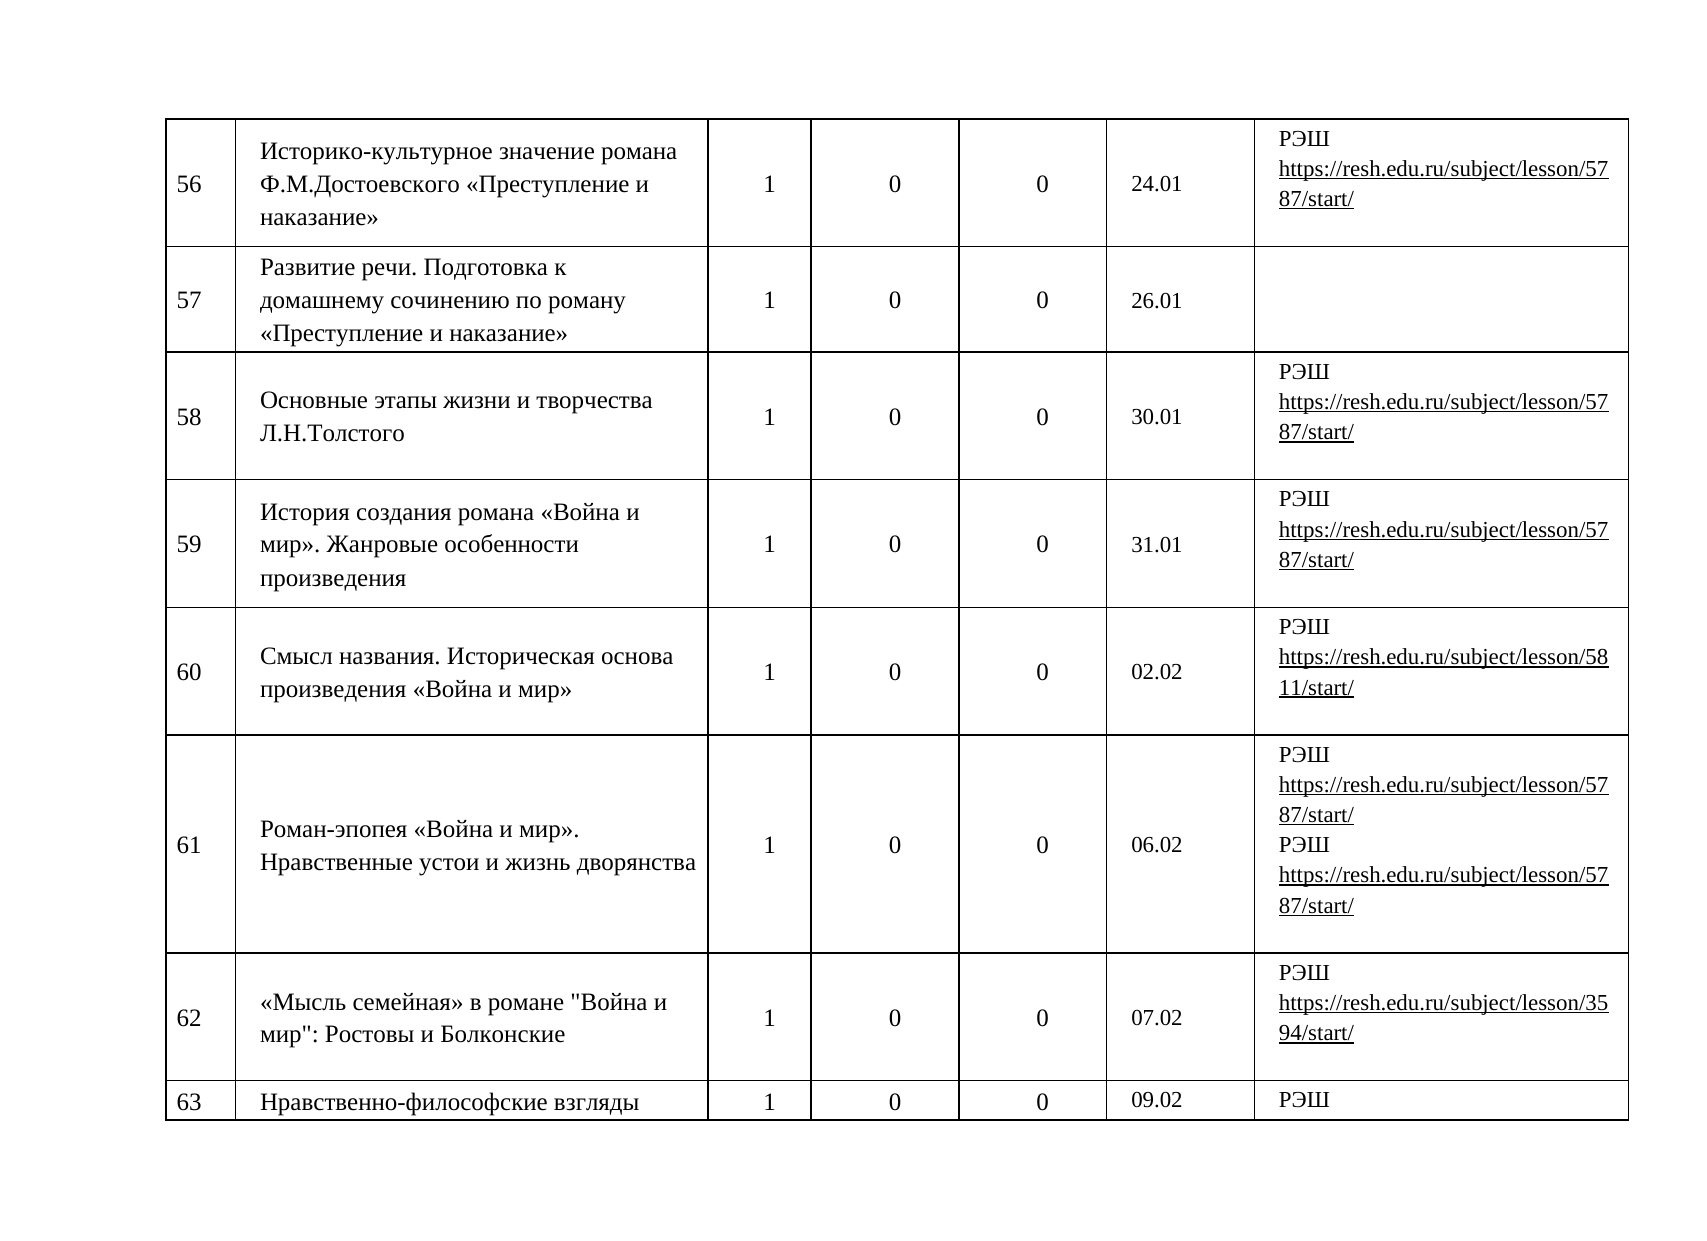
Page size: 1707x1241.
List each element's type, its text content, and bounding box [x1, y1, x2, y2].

table_cell 31.01 [1107, 480, 1254, 606]
table_cell 59 [167, 480, 235, 606]
table_cell 1 [709, 608, 810, 734]
table_cell 60 [167, 608, 235, 734]
table_cell 1 [709, 247, 810, 351]
table_cell 30.01 [1107, 353, 1254, 479]
table_cell 0 [960, 120, 1106, 246]
table_cell История создания романа «Война и мир». Жанровые особенности произведения [236, 480, 707, 606]
table_cell РЭШ https://resh.edu.ru/subject/lesson/5811/start/ [1255, 608, 1628, 734]
table_cell 0 [960, 353, 1106, 479]
table_cell 09.02 [1107, 1081, 1254, 1119]
table_cell 0 [812, 1081, 958, 1119]
table_cell «Мысль семейная» в романе "Война и мир": Ростовы и Болконские [236, 954, 707, 1080]
table_cell РЭШ https://resh.edu.ru/subject/lesson/5787/start/ РЭШ https://resh.edu.ru/subject/lesson/5787/start/ [1255, 736, 1628, 952]
table_cell 62 [167, 954, 235, 1080]
table_cell 0 [960, 247, 1106, 351]
table_cell Историко-культурное значение романа Ф.М.Достоевского «Преступление и наказание» [236, 120, 707, 246]
table_cell 0 [960, 1081, 1106, 1119]
table_cell 0 [960, 736, 1106, 952]
table_cell 61 [167, 736, 235, 952]
table_cell [1255, 247, 1628, 351]
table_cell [1255, 120, 1628, 246]
table_cell Основные этапы жизни и творчества Л.Н.Толстого [236, 353, 707, 479]
table_cell 57 [167, 247, 235, 351]
table_cell 0 [812, 954, 958, 1080]
table_cell 58 [167, 353, 235, 479]
table_cell 07.02 [1107, 954, 1254, 1080]
table_cell 0 [812, 353, 958, 479]
table_cell РЭШ https://resh.edu.ru/subject/lesson/3594/start/ [1255, 954, 1628, 1080]
table_cell Развитие речи. Подготовка к домашнему сочинению по роману «Преступление и наказание» [236, 247, 707, 351]
table_cell 0 [812, 736, 958, 952]
table_cell 0 [812, 608, 958, 734]
table_cell 1 [709, 954, 810, 1080]
table_cell 0 [812, 247, 958, 351]
table_cell 0 [960, 608, 1106, 734]
table_cell 0 [812, 120, 958, 246]
table_cell Смысл названия. Историческая основа произведения «Война и мир» [236, 608, 707, 734]
table_cell 1 [709, 480, 810, 606]
table_cell 1 [709, 1081, 810, 1119]
table_cell 1 [709, 736, 810, 952]
table_cell Роман-эпопея «Война и мир». Нравственные устои и жизнь дворянства [236, 736, 707, 952]
table_cell 0 [960, 480, 1106, 606]
table_cell 56 [167, 120, 235, 246]
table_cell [236, 1081, 707, 1119]
table_cell 24.01 [1107, 120, 1254, 246]
table_cell 0 [960, 954, 1106, 1080]
table_cell РЭШ https://resh.edu.ru/subject/lesson/5787/start/ [1255, 353, 1628, 479]
table_cell 06.02 [1107, 736, 1254, 952]
table_cell 26.01 [1107, 247, 1254, 351]
table_cell 1 [709, 353, 810, 479]
table_cell 0 [812, 480, 958, 606]
table_cell РЭШ https://resh.edu.ru/subject/lesson/5787/start/ [1255, 480, 1628, 606]
table_cell 63 [167, 1081, 235, 1119]
table_cell 02.02 [1107, 608, 1254, 734]
table_cell 1 [709, 120, 810, 246]
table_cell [1255, 1081, 1628, 1119]
